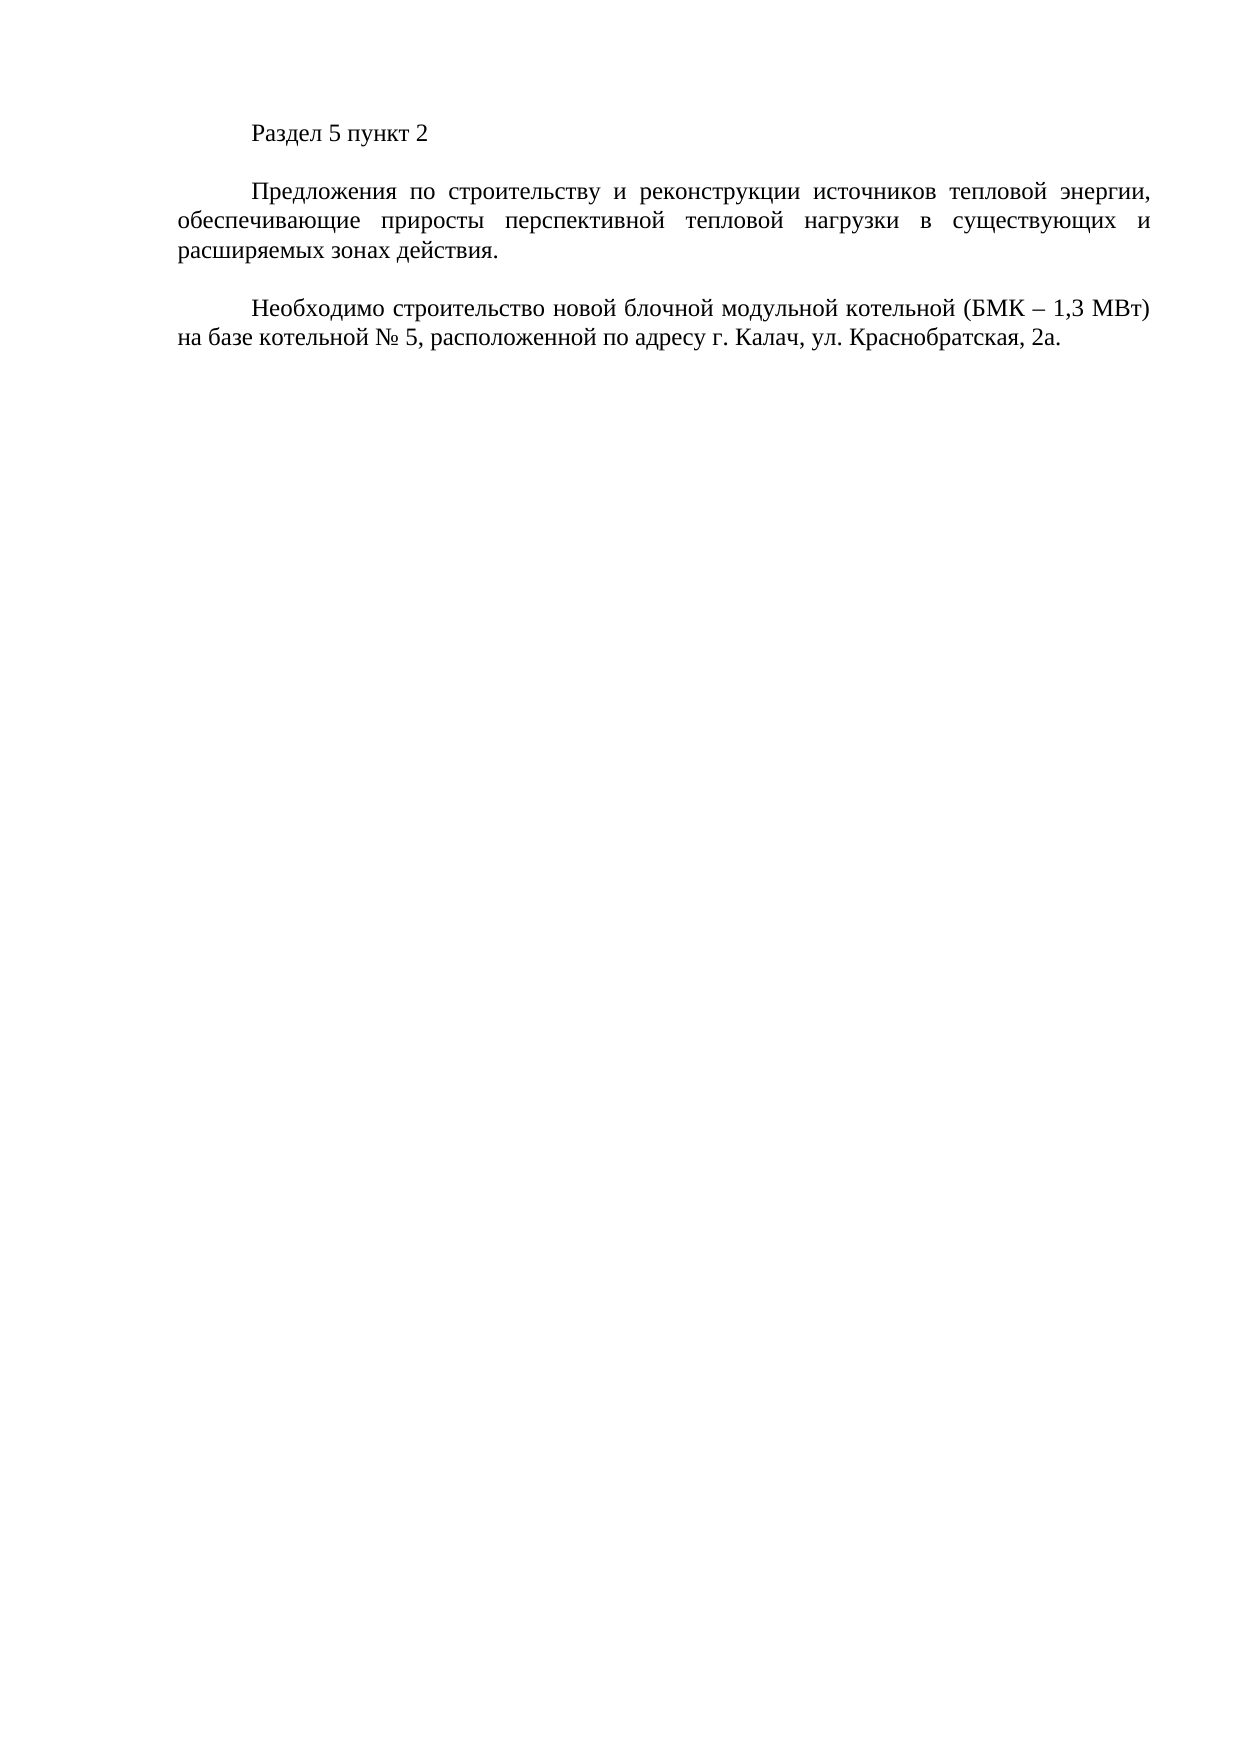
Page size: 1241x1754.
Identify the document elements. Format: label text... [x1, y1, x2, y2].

text Предложения по строительству и реконструкции источников тепловой энергии, обеспечивающие приросты перспективной тепловой нагрузки в существующих и расширяемых зонах действия. [177, 176, 1152, 264]
text Раздел 5 пункт 2 [177, 118, 1152, 147]
text Необходимо строительство новой блочной модульной котельной (БМК – 1,3 МВт) на базе котельной № 5, расположенной по адресу г. Калач, ул. Краснобратская, 2а. [177, 293, 1152, 351]
